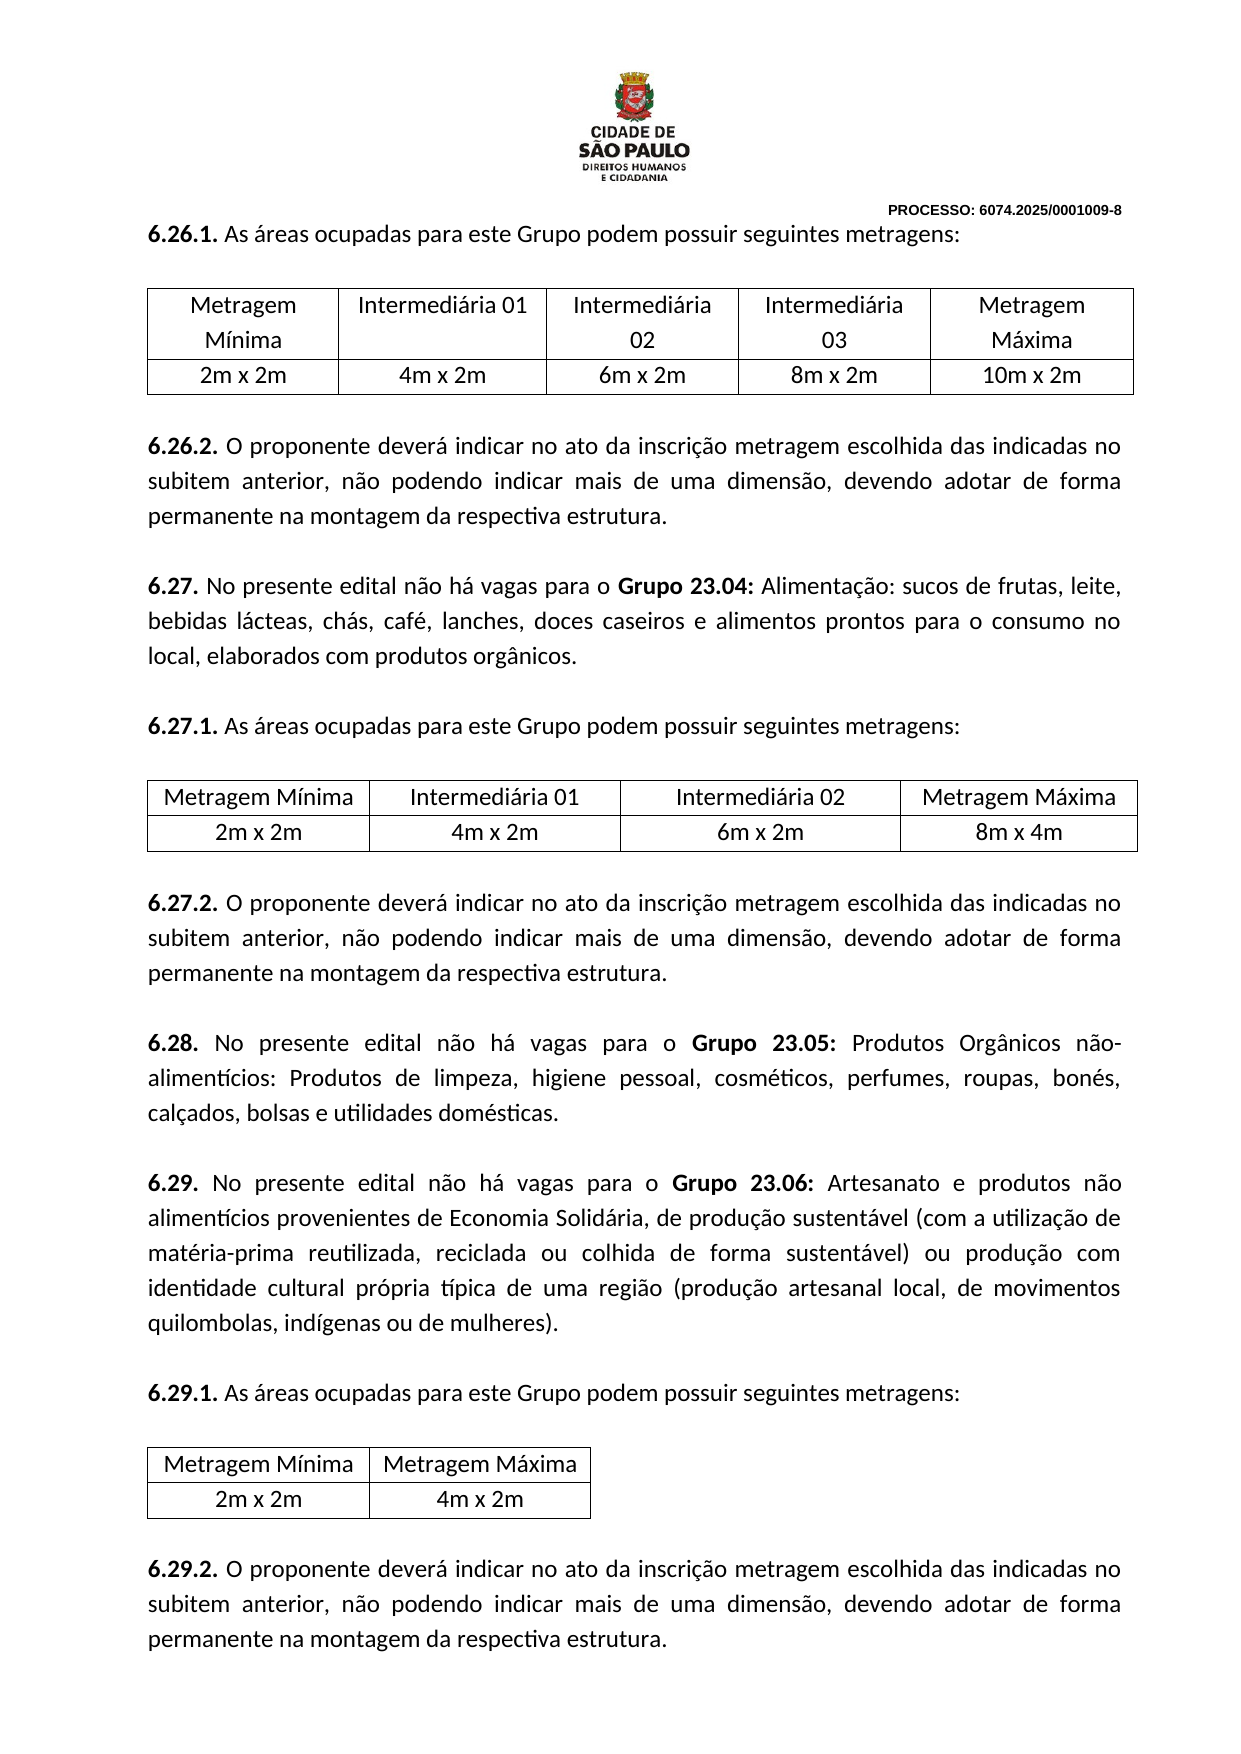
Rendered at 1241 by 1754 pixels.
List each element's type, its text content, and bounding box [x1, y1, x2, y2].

table_header Metragem Máxima [901, 781, 1137, 815]
text 6.27.2. O proponente deverá indicar no ato da inscrição metragem escolhida das indicadas no subitem anterior, não podendo indicar mais de uma dimensão, devendo adotar de forma permanente na montagem da respectiva estrutura. [148, 887, 1122, 987]
table_header Intermediária 01 [370, 781, 620, 815]
picture [566, 59, 704, 202]
table_header Metragem Mínima [148, 781, 369, 815]
table_cell 8m x 4m [901, 816, 1137, 851]
table_header Metragem Máxima [370, 1448, 590, 1482]
text 6.27.1. As áreas ocupadas para este Grupo podem possuir seguintes metragens: [148, 710, 1122, 740]
table_cell 4m x 2m [339, 360, 546, 394]
text 6.29.2. O proponente deverá indicar no ato da inscrição metragem escolhida das indicadas no subitem anterior, não podendo indicar mais de uma dimensão, devendo adotar de forma permanente na montagem da respectiva estrutura. [148, 1554, 1122, 1654]
table_header Intermediária 02 [547, 289, 738, 358]
table_cell 6m x 2m [547, 360, 738, 394]
table_cell 2m x 2m [148, 816, 369, 851]
table_cell 2m x 2m [148, 1483, 369, 1518]
text 6.29. No presente edital não há vagas para o Grupo 23.06: Artesanato e produtos não alimentícios provenientes de Economia Solidária, de produção sustentável (com a utilização de matéria-prima reutilizada, reciclada ou colhida de forma sustentável) ou produção com identidade cultural própria típica de uma região (produção artesanal local, de movimentos quilombolas, indígenas ou de mulheres). [148, 1167, 1122, 1337]
text 6.26.2. O proponente deverá indicar no ato da inscrição metragem escolhida das indicadas no subitem anterior, não podendo indicar mais de uma dimensão, devendo adotar de forma permanente na montagem da respectiva estrutura. [148, 430, 1122, 530]
table_header Metragem Mínima [148, 1448, 369, 1482]
table_header Metragem Mínima [148, 289, 338, 358]
table_cell 6m x 2m [621, 816, 900, 851]
text 6.29.1. As áreas ocupadas para este Grupo podem possuir seguintes metragens: [148, 1377, 1122, 1407]
table_cell 4m x 2m [370, 816, 620, 851]
text 6.28. No presente edital não há vagas para o Grupo 23.05: Produtos Orgânicos não-alimentícios: Produtos de limpeza, higiene pessoal, cosméticos, perfumes, roupas, bonés, calçados, bolsas e utilidades domésticas. [148, 1027, 1122, 1127]
table_header Intermediária 03 [739, 289, 930, 358]
text 6.26.1. As áreas ocupadas para este Grupo podem possuir seguintes metragens: [148, 218, 1122, 248]
text 6.27. No presente edital não há vagas para o Grupo 23.04: Alimentação: sucos de frutas, leite, bebidas lácteas, chás, café, lanches, doces caseiros e alimentos prontos para o consumo no local, elaborados com produtos orgânicos. [148, 570, 1122, 670]
table_cell 4m x 2m [370, 1483, 590, 1518]
table_cell 10m x 2m [931, 360, 1133, 394]
table_header Intermediária 01 [339, 289, 546, 358]
table_cell 8m x 2m [739, 360, 930, 394]
table_cell 2m x 2m [148, 360, 338, 394]
table_header Metragem Máxima [931, 289, 1133, 358]
table_header Intermediária 02 [621, 781, 900, 815]
